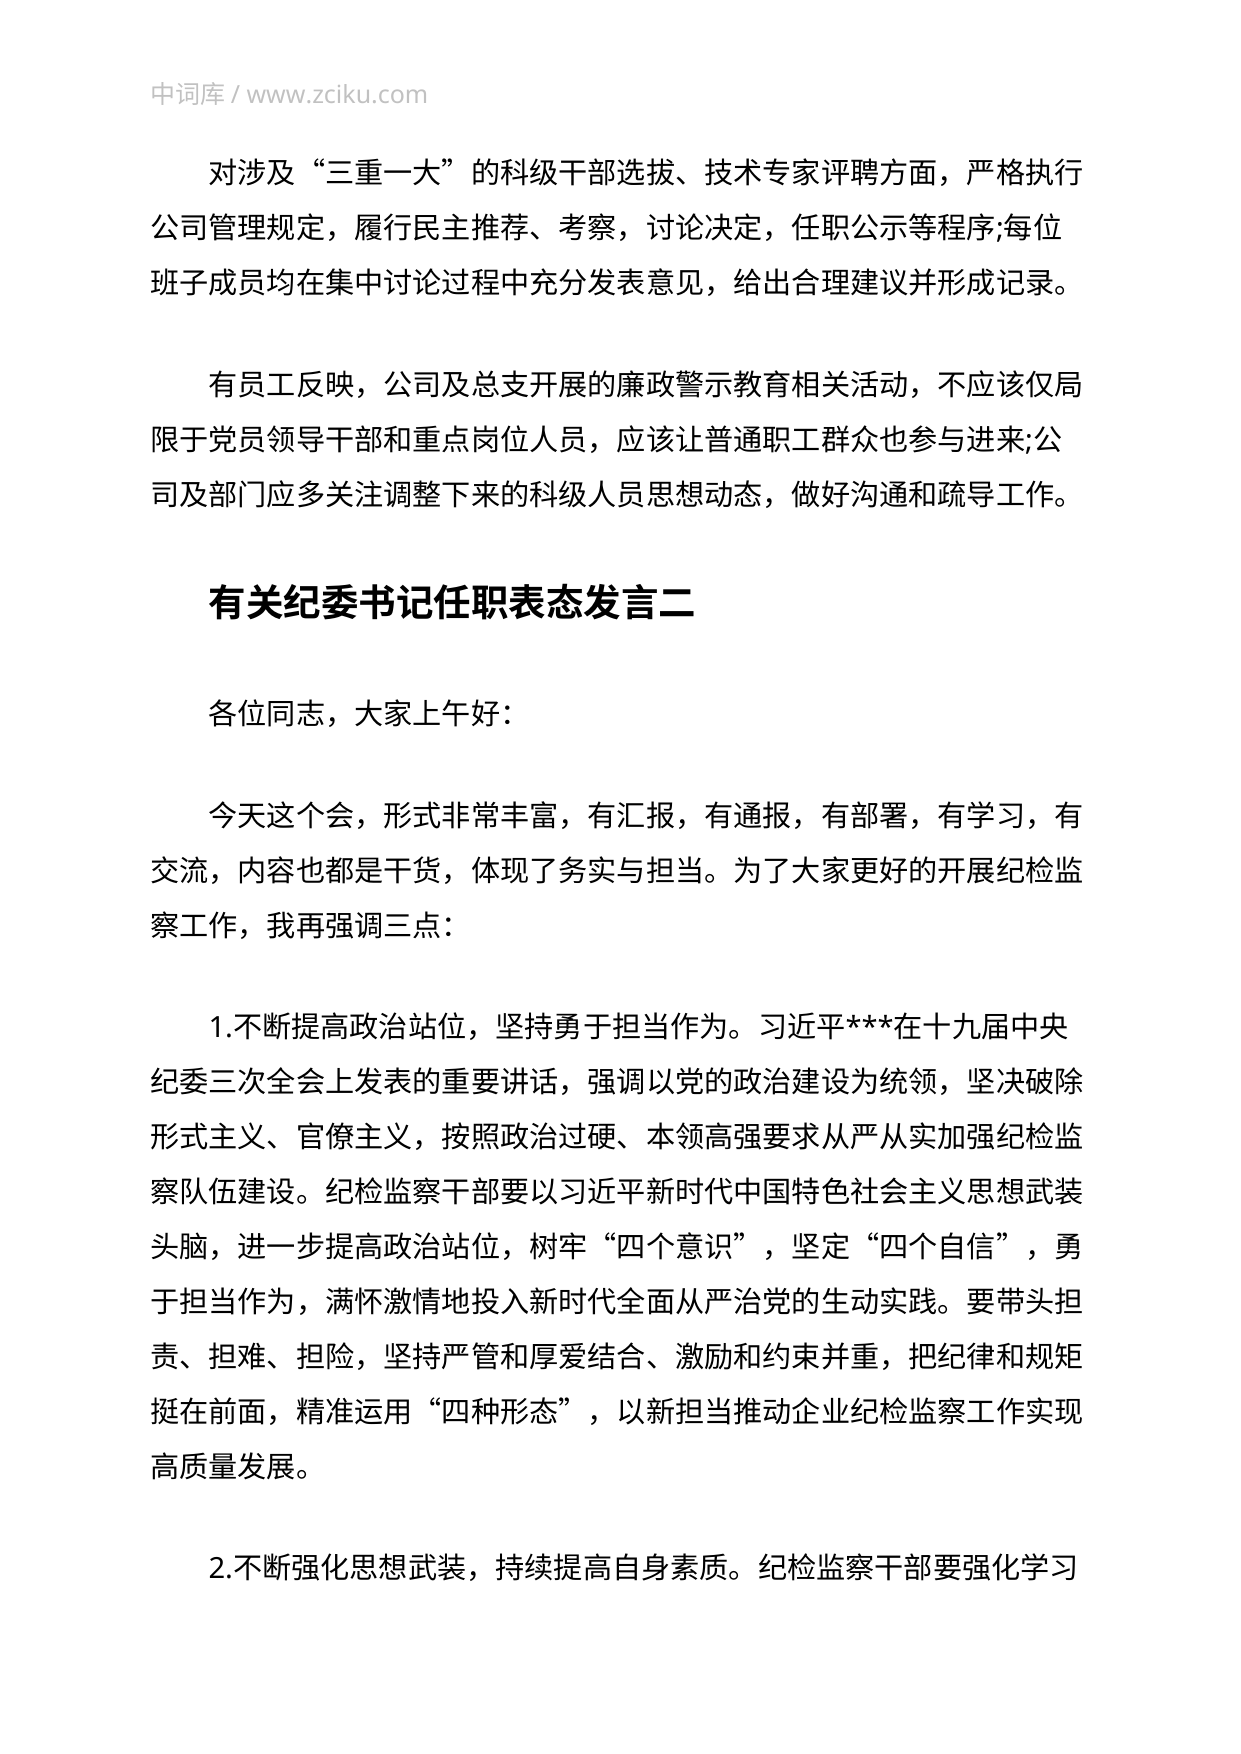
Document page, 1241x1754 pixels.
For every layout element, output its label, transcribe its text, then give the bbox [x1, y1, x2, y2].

text 各位同志，大家上午好： [150, 691, 1090, 733]
text 1.不断提高政治站位，坚持勇于担当作为。习近平***在十九届中央纪委三次全会上发表的重要讲话，强调以党的政治建设为统领，坚决破除形式主义、官僚主义，按照政治过硬、本领高强要求从严从实加强纪检监察队伍建设。纪检监察干部要以习近平新时代中国特色社会主义思想武装头脑，进一步提高政治站位，树牢“四个意识”，坚定“四个自信”，勇于担当作为，满怀激情地投入新时代全面从严治党的生动实践。要带头担责、担难、担险，坚持严管和厚爱结合、激励和约束并重，把纪律和规矩挺在前面，精准运用“四种形态”，以新担当推动企业纪检监察工作实现高质量发展。 [150, 1004, 1090, 1486]
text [150, 1545, 1090, 1587]
text 对涉及“三重一大”的科级干部选拔、技术专家评聘方面，严格执行公司管理规定，履行民主推荐、考察，讨论决定，任职公示等程序;每位班子成员均在集中讨论过程中充分发表意见，给出合理建议并形成记录。 [150, 150, 1090, 302]
text 今天这个会，形式非常丰富，有汇报，有通报，有部署，有学习，有交流，内容也都是干货，体现了务实与担当。为了大家更好的开展纪检监察工作，我再强调三点： [150, 792, 1090, 944]
text 有员工反映，公司及总支开展的廉政警示教育相关活动，不应该仅局限于党员领导干部和重点岗位人员，应该让普通职工群众也参与进来;公司及部门应多关注调整下来的科级人员思想动态，做好沟通和疏导工作。 [150, 362, 1090, 514]
text 有关纪委书记任职表态发言二 [150, 573, 1090, 628]
